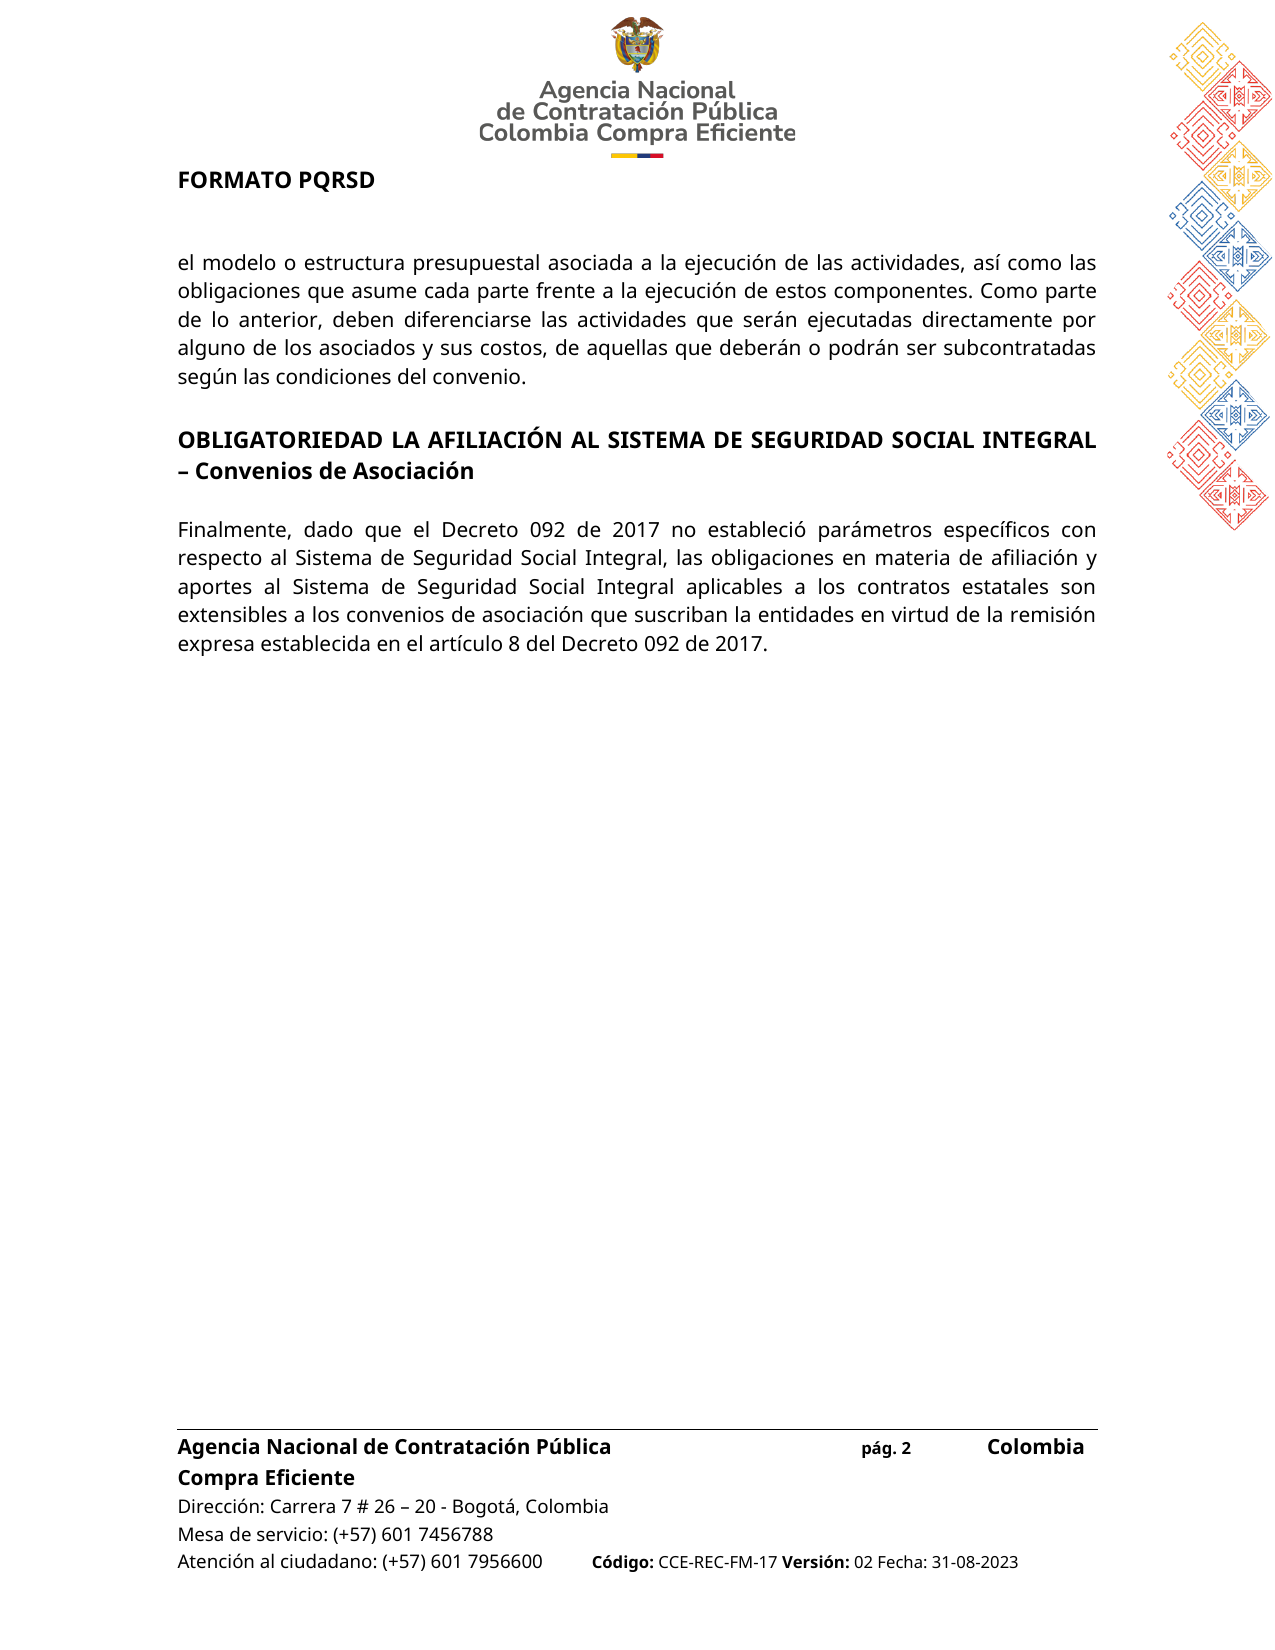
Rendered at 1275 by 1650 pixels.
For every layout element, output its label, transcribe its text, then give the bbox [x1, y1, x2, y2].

picture [479, 17, 796, 158]
text OBLIGATORIEDAD LA AFILIACIÓN AL SISTEMA DE SEGURIDAD SOCIAL INTEGRAL – Convenios de Asociación [177, 424, 1098, 487]
text Finalmente, dado que el Decreto 092 de 2017 no estableció parámetros específicos con respecto al Sistema de Seguridad Social Integral, las obligaciones en materia de afiliación y aportes al Sistema de Seguridad Social Integral aplicables a los contratos estatales son extensibles a los convenios de asociación que suscriban la entidades en virtud de la remisión expresa establecida en el artículo 8 del Decreto 092 de 2017. [177, 515, 1098, 657]
picture [1165, 22, 1272, 528]
